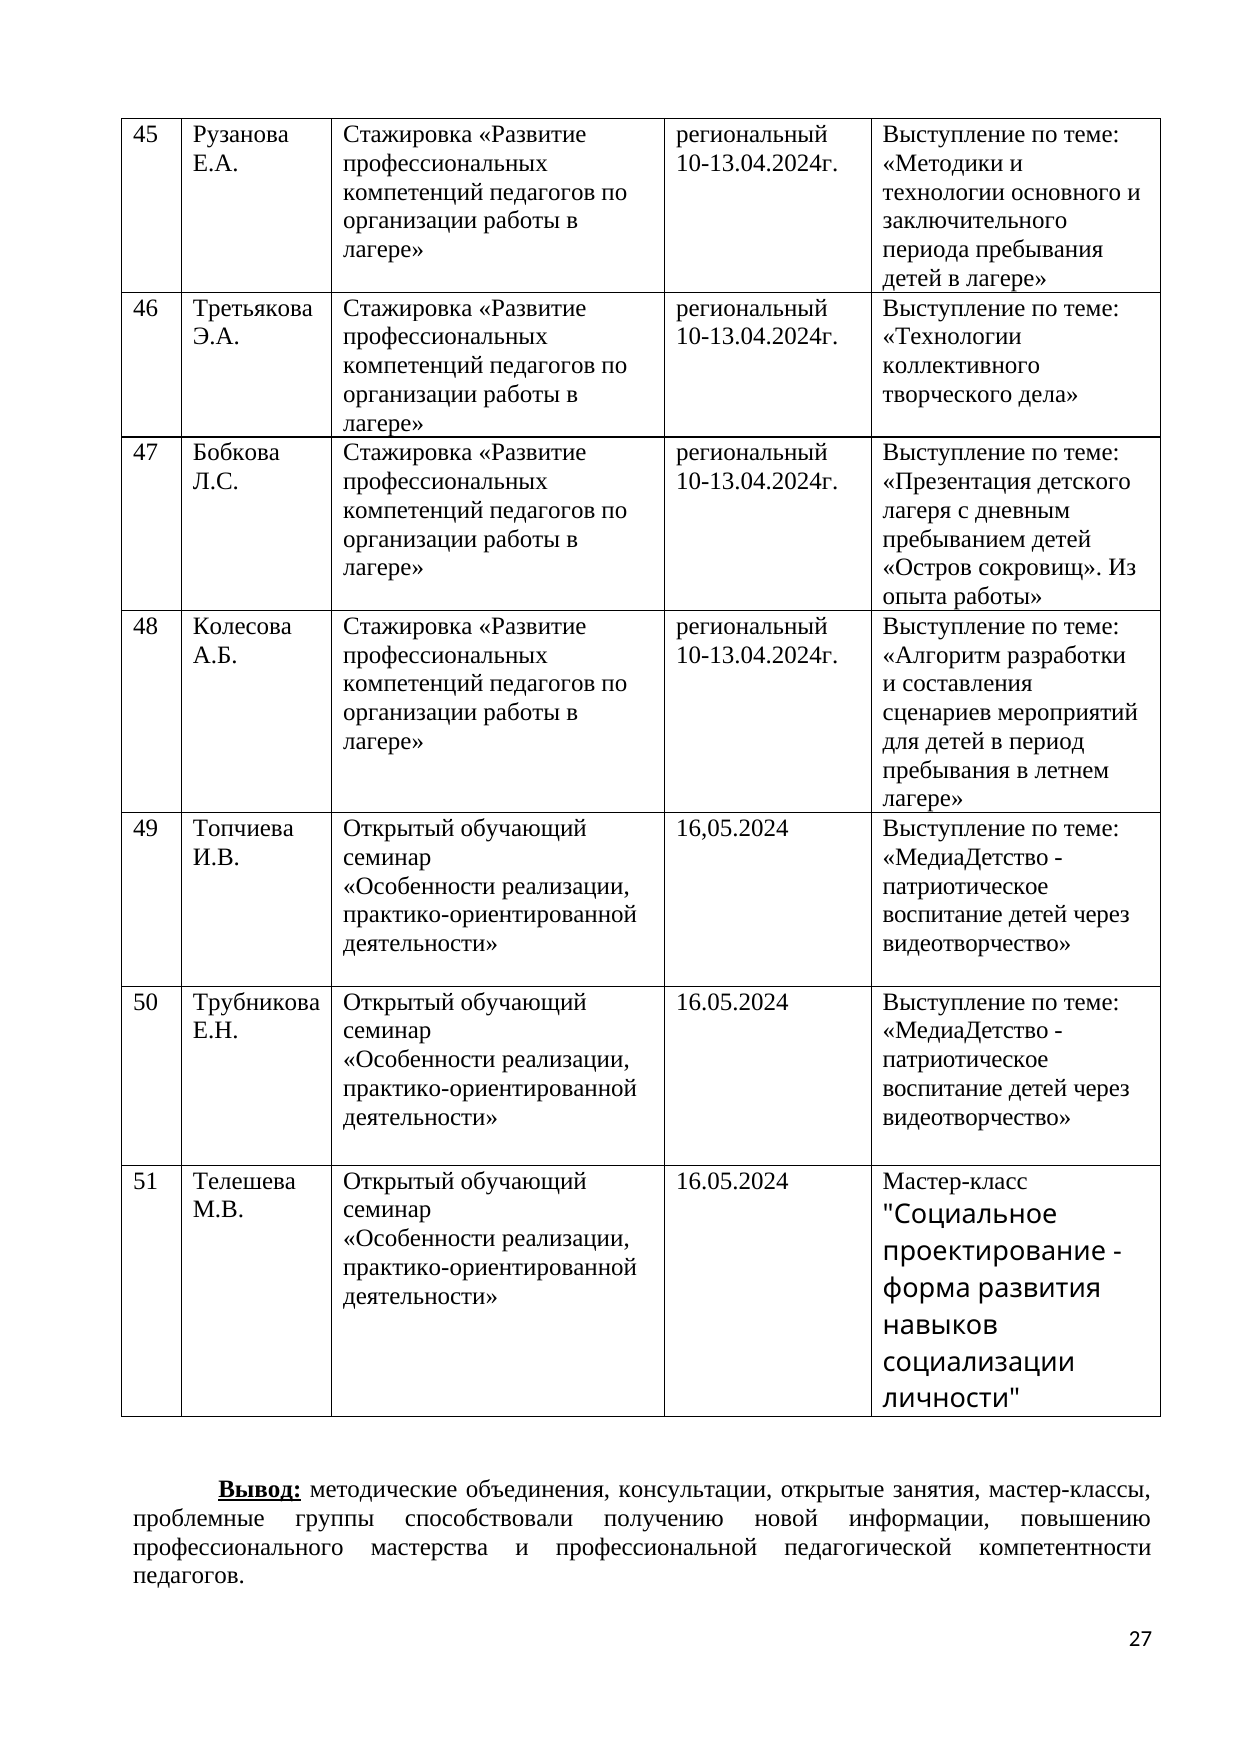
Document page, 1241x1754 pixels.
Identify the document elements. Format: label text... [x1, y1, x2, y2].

table_cell Выступление по теме: «МедиаДетство - патриотическое воспитание детей через видеотворчество» [872, 987, 1160, 1165]
table_cell Рузанова Е.А. [182, 119, 331, 292]
table_cell 46 [122, 293, 181, 436]
table_cell 50 [122, 987, 181, 1165]
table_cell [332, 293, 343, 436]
table_cell Открытый обучающий семинар «Особенности реализации, практико-ориентированной деятельности» [332, 987, 664, 1165]
table_cell региональный 10-13.04.2024г. [665, 293, 871, 436]
table_cell Стажировка «Развитие профессиональных компетенций педагогов по организации работы в лагере» [424, 293, 664, 436]
table_cell 16.05.2024 [665, 1166, 871, 1416]
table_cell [665, 119, 871, 292]
table_cell Выступление по теме: «Алгоритм разработки и составления сценариев мероприятий для детей в период пребывания в летнем лагере» [872, 611, 1160, 812]
table_cell Трубникова Е.Н. [182, 987, 331, 1165]
table_cell 49 [122, 813, 181, 986]
table_cell Стажировка «Развитие профессиональных компетенций педагогов по организации работы в лагере» [332, 611, 664, 812]
table_cell Топчиева И.В. [182, 813, 331, 986]
table_cell 45 [122, 119, 181, 292]
table_cell региональный 10-13.04.2024г. [665, 611, 871, 812]
table_cell Мастер-класс "Социальное проектирование -форма развития навыков социализации личности" [872, 1166, 1160, 1416]
table_cell Выступление по теме: «Методики и технологии основного и заключительного периода пребывания детей в лагере» [872, 119, 1160, 292]
table_cell 51 [122, 1166, 181, 1416]
text Вывод: методические объединения, консультации, открытые занятия, мастер-классы, проблемные группы способствовали получению новой информации, повышению профессионального мастерства и профессиональной педагогической компетентности педагогов. [133, 1474, 1152, 1589]
table_cell Выступление по теме: «Презентация детского лагеря с дневным пребыванием детей «Остров сокровищ». Из опыта работы» [872, 438, 1160, 610]
table_cell 16.05.2024 [665, 987, 871, 1165]
table_cell Третьякова Э.А. [182, 293, 331, 436]
table_cell Бобкова Л.С. [182, 438, 331, 610]
table_cell 47 [122, 438, 181, 610]
table_cell Выступление по теме: «Технологии коллективного творческого дела» [872, 293, 1160, 436]
table_cell Открытый обучающий семинар «Особенности реализации, практико-ориентированной деятельности» [332, 1166, 664, 1416]
table_cell 16,05.2024 [665, 813, 871, 986]
table_cell региональный 10-13.04.2024г. [665, 438, 871, 610]
table_cell Телешева М.В. [182, 1166, 331, 1416]
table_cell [332, 119, 664, 292]
table_cell Открытый обучающий семинар «Особенности реализации, практико-ориентированной деятельности» [332, 813, 664, 986]
table_cell 48 [122, 611, 181, 812]
table_cell Выступление по теме: «МедиаДетство - патриотическое воспитание детей через видеотворчество» [872, 813, 1160, 986]
table_cell Стажировка «Развитие профессиональных компетенций педагогов по организации работы в лагере» [332, 438, 664, 610]
table_cell Колесова А.Б. [182, 611, 331, 812]
